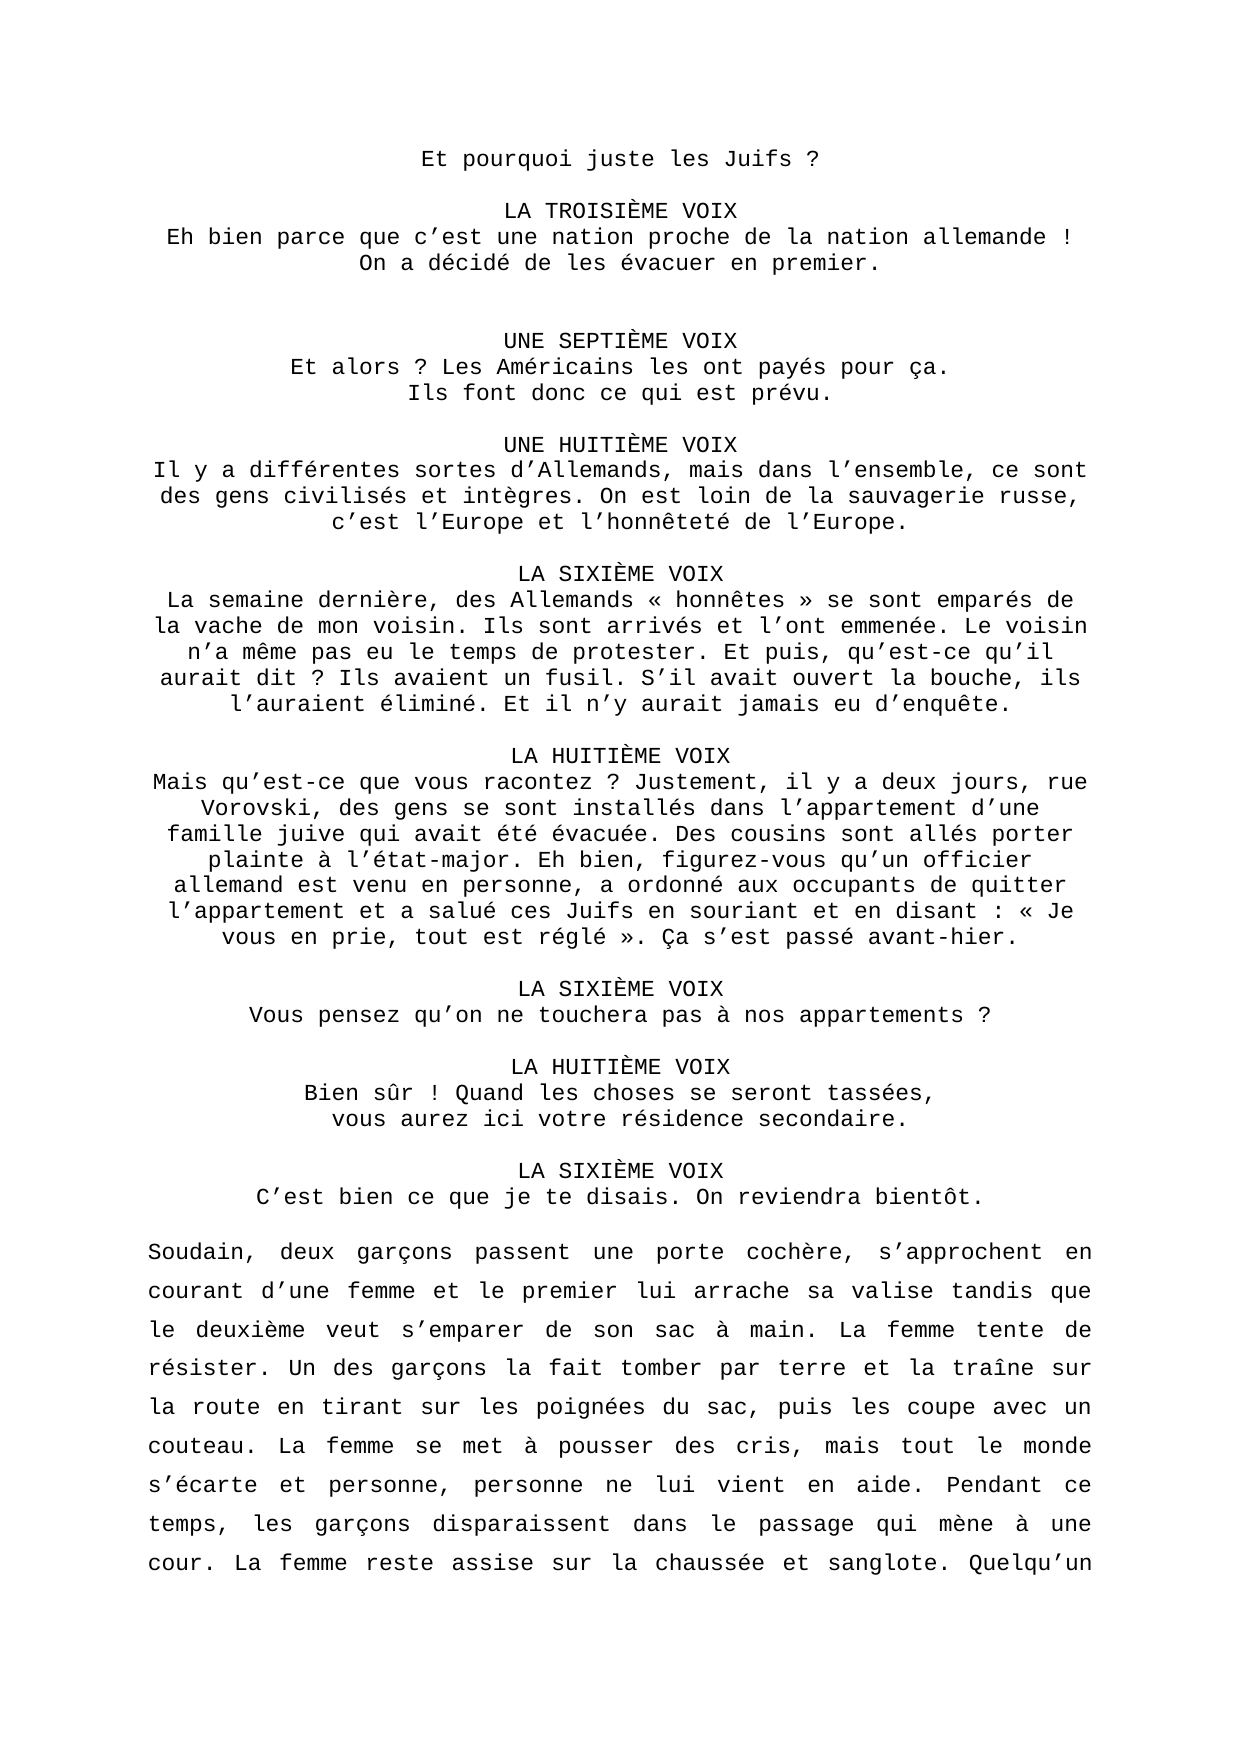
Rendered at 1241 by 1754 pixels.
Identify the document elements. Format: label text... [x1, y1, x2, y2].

text LA SIXIÈME VOIX [148, 563, 1093, 588]
text Mais qu’est-ce que vous racontez ? Justement, il y a deux jours, rue Vorovski, des gens se sont installés dans l’appartement d’une famille juive qui avait été évacuée. Des cousins sont allés porter plainte à l’état-major. Eh bien, figurez-vous qu’un officier allemand est venu en personne, a ordonné aux occupants de quitter l’appartement et a salué ces Juifs en souriant et en disant : « Je vous en prie, tout est réglé ». Ça s’est passé avant-hier. [148, 770, 1093, 952]
text Et alors ? Les Américains les ont payés pour ça. [148, 355, 1093, 381]
text UNE HUITIÈME VOIX [148, 433, 1093, 459]
text LA TROISIÈME VOIX [148, 199, 1093, 225]
text LA HUITIÈME VOIX [148, 1055, 1093, 1081]
text Il y a différentes sortes d’Allemands, mais dans l’ensemble, ce sont des gens civilisés et intègres. On est loin de la sauvagerie russe, c’est l’Europe et l’honnêteté de l’Europe. [148, 459, 1093, 537]
text C’est bien ce que je te disais. On reviendra bientôt. [148, 1185, 1093, 1211]
text Bien sûr ! Quand les choses se seront tassées, [148, 1081, 1093, 1107]
text La semaine dernière, des Allemands « honnêtes » se sont emparés de la vache de mon voisin. Ils sont arrivés et l’ont emmenée. Le voisin n’a même pas eu le temps de protester. Et puis, qu’est-ce qu’il aurait dit ? Ils avaient un fusil. S’il avait ouvert la bouche, ils l’auraient éliminé. Et il n’y aurait jamais eu d’enquête. [148, 588, 1093, 718]
text vous aurez ici votre résidence secondaire. [148, 1107, 1093, 1133]
text LA SIXIÈME VOIX [148, 978, 1093, 1003]
text Et pourquoi juste les Juifs ? [148, 148, 1093, 173]
text Vous pensez qu’on ne touchera pas à nos appartements ? [148, 1003, 1093, 1029]
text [148, 1240, 1093, 1577]
text LA HUITIÈME VOIX [148, 744, 1093, 770]
text UNE SEPTIÈME VOIX [148, 329, 1093, 355]
text LA SIXIÈME VOIX [148, 1159, 1093, 1185]
text Eh bien parce que c’est une nation proche de la nation allemande ! On a décidé de les évacuer en premier. [148, 225, 1093, 277]
text Ils font donc ce qui est prévu. [148, 381, 1093, 407]
